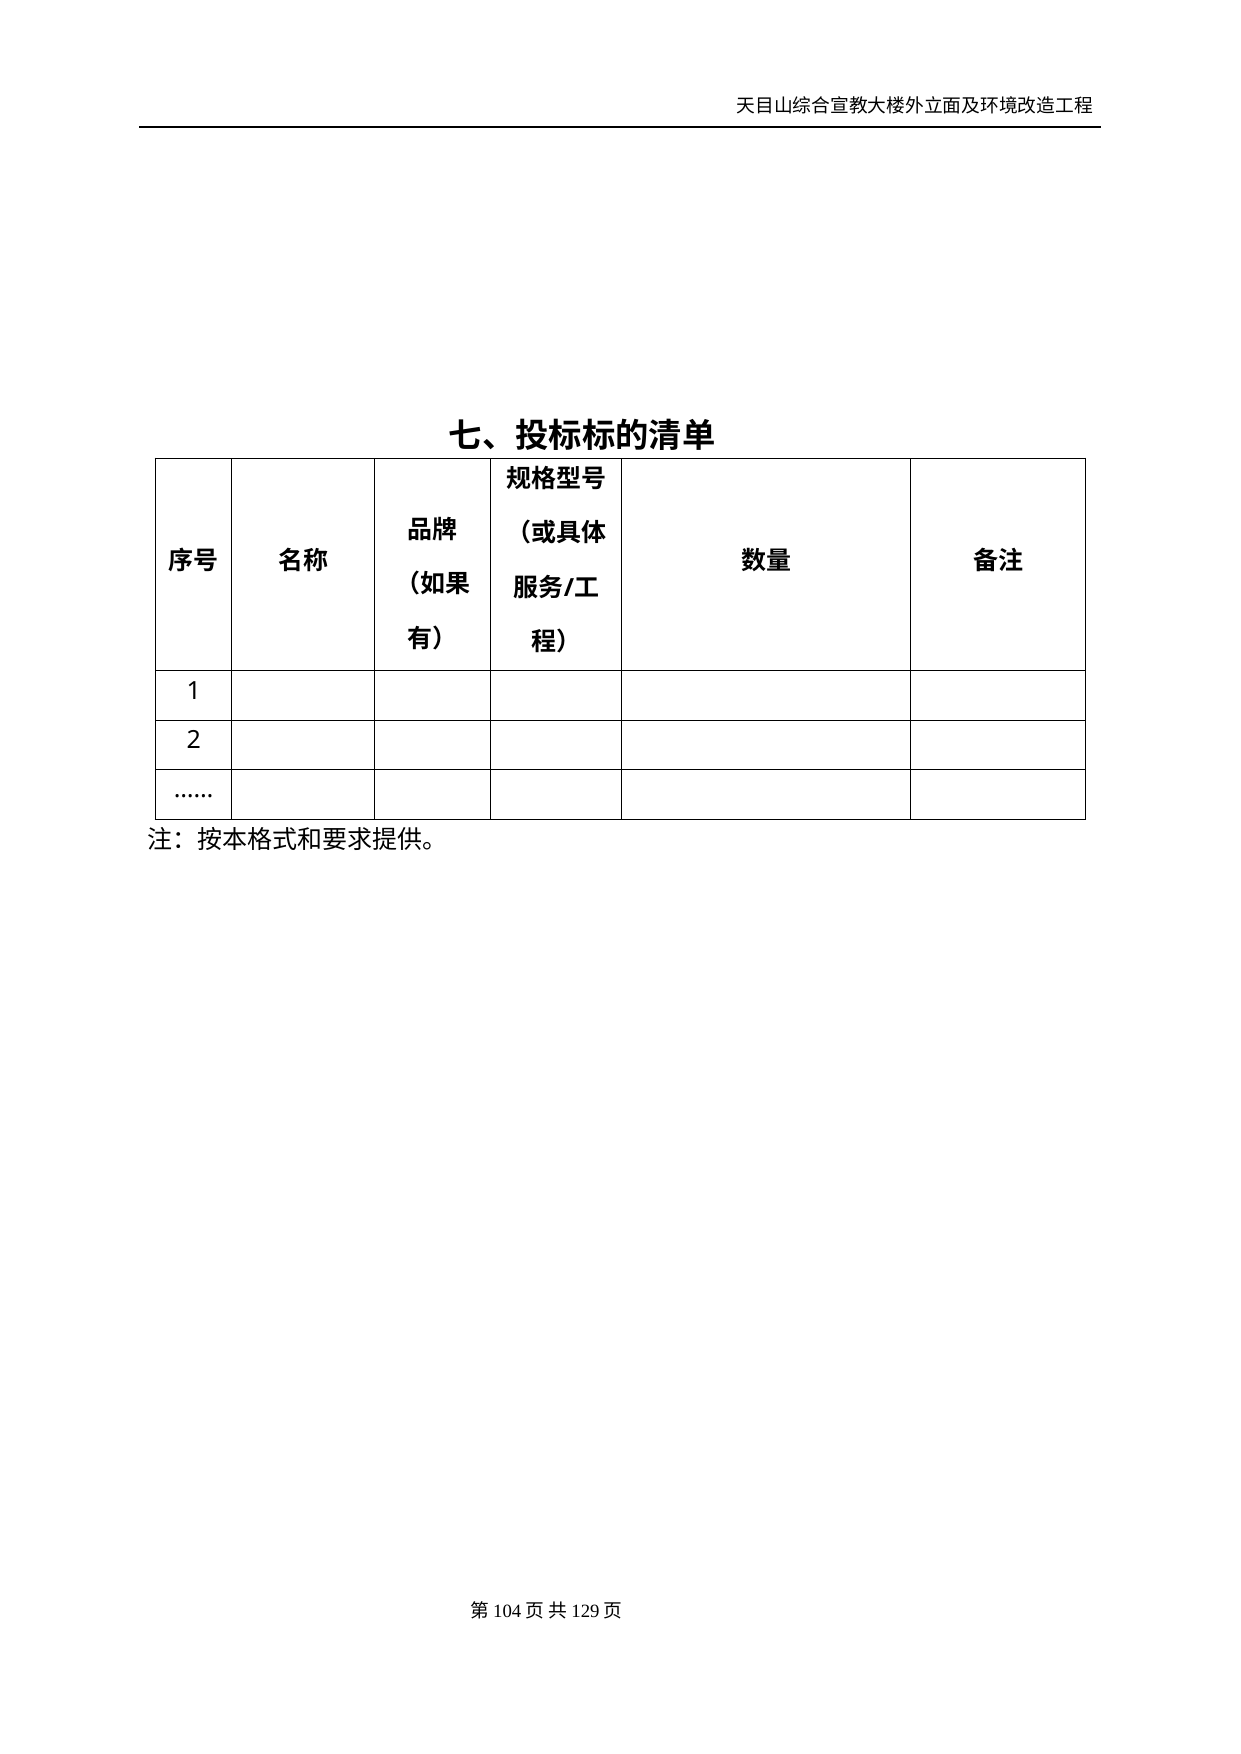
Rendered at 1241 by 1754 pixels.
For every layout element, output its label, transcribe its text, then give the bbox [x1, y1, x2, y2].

table_cell [232, 671, 374, 720]
table_cell [375, 721, 490, 769]
table_cell [375, 671, 490, 720]
table_header 序号 [156, 459, 231, 670]
table_cell [491, 671, 621, 720]
table_cell [232, 770, 374, 818]
table_cell [232, 721, 374, 769]
table_cell [622, 721, 910, 769]
table_cell [375, 770, 490, 818]
table_header 品牌（如果有） [375, 459, 490, 670]
table_header 规格型号（或具体服务/工程） [491, 459, 621, 670]
text 七、投标标的清单 [148, 409, 1093, 457]
table_cell [911, 721, 1085, 769]
table_cell 2 [156, 721, 231, 769]
table_header 数量 [622, 459, 910, 670]
table_cell [911, 671, 1085, 720]
table_cell 1 [156, 671, 231, 720]
table_cell [491, 770, 621, 818]
table_cell [622, 671, 910, 720]
table_cell [911, 770, 1085, 818]
table_header 备注 [911, 459, 1085, 670]
table_cell …… [156, 770, 231, 818]
table_cell [491, 721, 621, 769]
table_cell [622, 770, 910, 818]
text 注：按本格式和要求提供。 [148, 819, 1049, 856]
table_header 名称 [232, 459, 374, 670]
